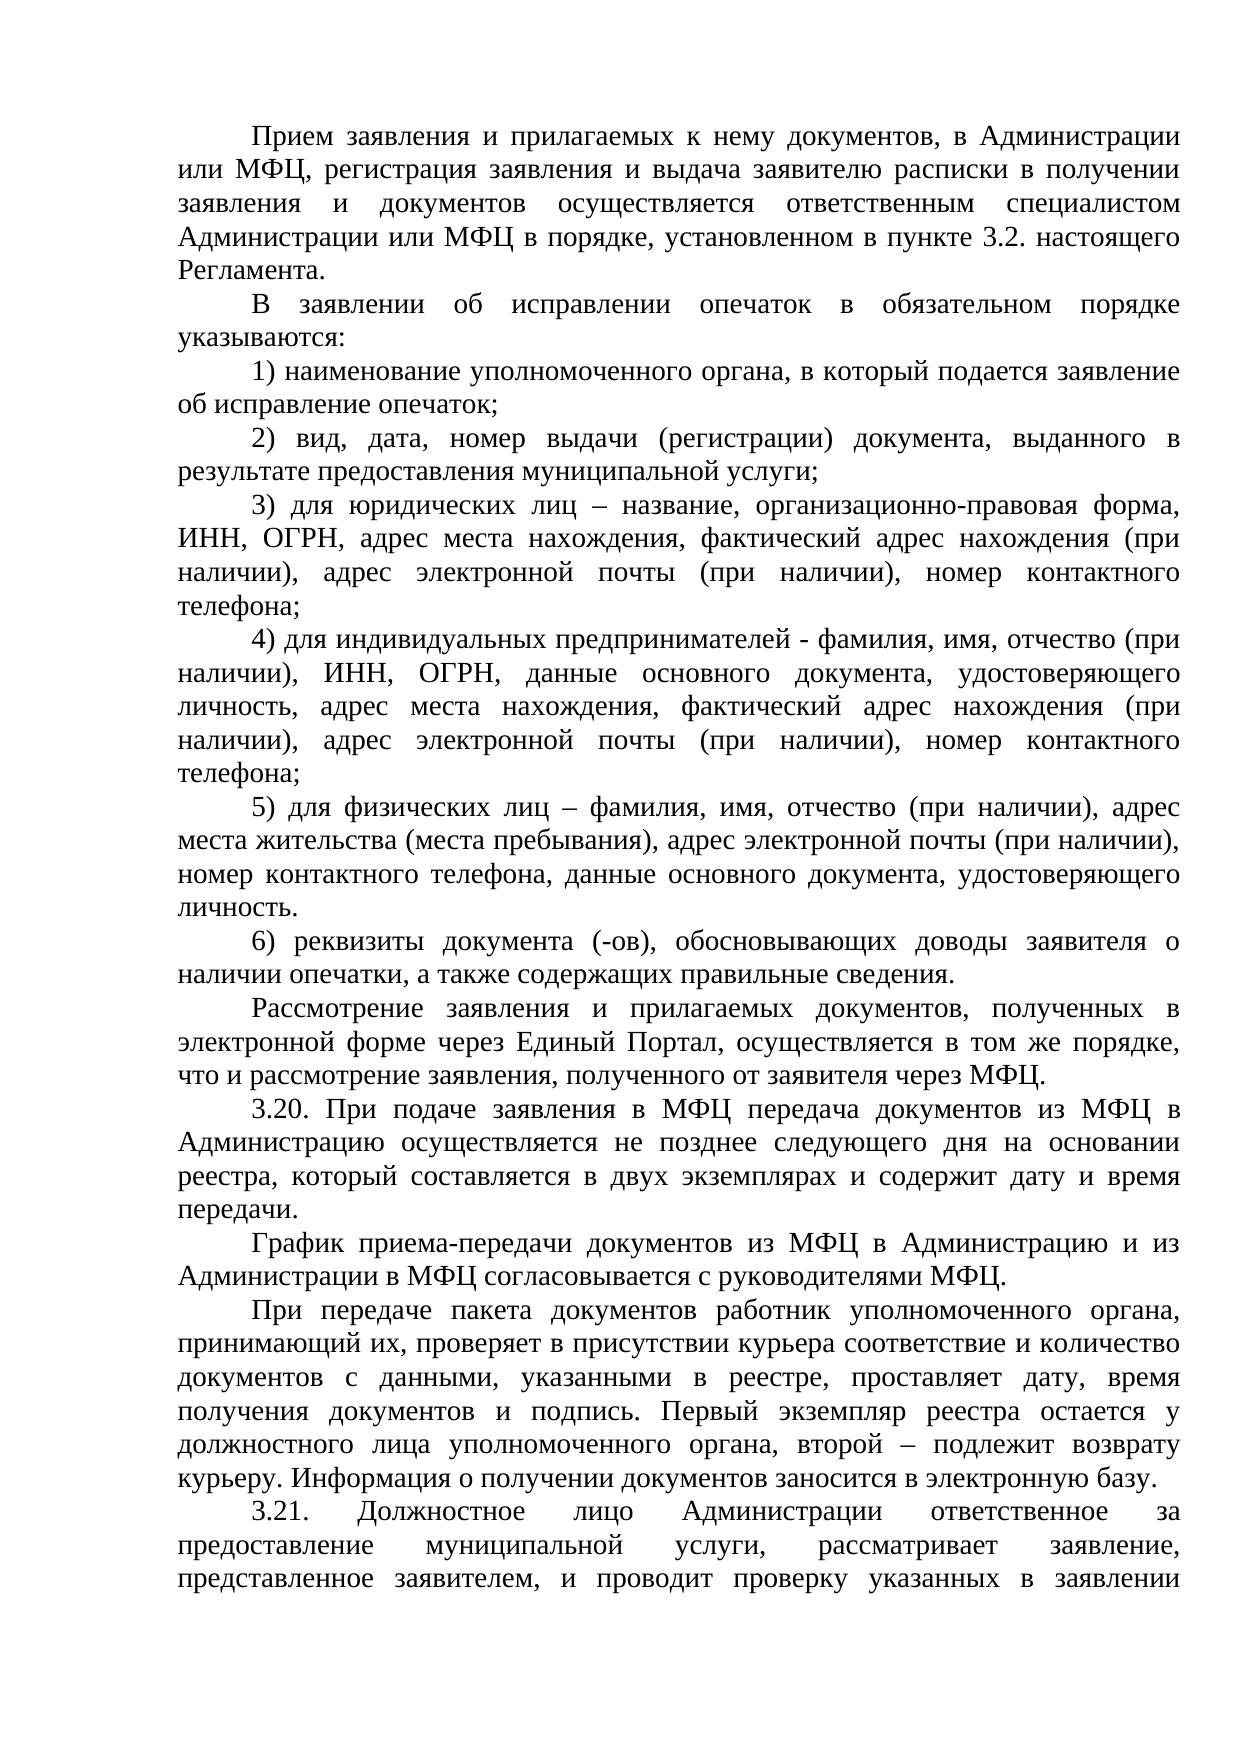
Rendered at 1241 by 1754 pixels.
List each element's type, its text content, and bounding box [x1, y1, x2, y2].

text График приема-передачи документов из МФЦ в Администрацию и из Администрации в МФЦ согласовывается с руководителями МФЦ. [177, 1225, 1181, 1292]
text 4) для индивидуальных предпринимателей - фамилия, имя, отчество (при наличии), ИНН, ОГРН, данные основного документа, удостоверяющего личность, адрес места нахождения, фактический адрес нахождения (при наличии), адрес электронной почты (при наличии), номер контактного телефона; [177, 621, 1181, 789]
text При передаче пакета документов работник уполномоченного органа, принимающий их, проверяет в присутствии курьера соответствие и количество документов с данными, указанными в реестре, проставляет дату, время получения документов и подпись. Первый экземпляр реестра остается у должностного лица уполномоченного органа, второй – подлежит возврату курьеру. Информация о получении документов заносится в электронную базу. [177, 1292, 1181, 1493]
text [177, 1493, 1181, 1594]
text 6) реквизиты документа (-ов), обосновывающих доводы заявителя о наличии опечатки, а также содержащих правильные сведения. [177, 923, 1181, 990]
text 1) наименование уполномоченного органа, в который подается заявление об исправление опечаток; [177, 353, 1181, 420]
text 5) для физических лиц – фамилия, имя, отчество (при наличии), адрес места жительства (места пребывания), адрес электронной почты (при наличии), номер контактного телефона, данные основного документа, удостоверяющего личность. [177, 789, 1181, 923]
text Рассмотрение заявления и прилагаемых документов, полученных в электронной форме через Единый Портал, осуществляется в том же порядке, что и рассмотрение заявления, полученного от заявителя через МФЦ. [177, 990, 1181, 1091]
text Прием заявления и прилагаемых к нему документов, в Администрации или МФЦ, регистрация заявления и выдача заявителю расписки в получении заявления и документов осуществляется ответственным специалистом Администрации или МФЦ в порядке, установленном в пункте 3.2. настоящего Регламента. [177, 118, 1181, 286]
text 3.20. При подаче заявления в МФЦ передача документов из МФЦ в Администрацию осуществляется не позднее следующего дня на основании реестра, который составляется в двух экземплярах и содержит дату и время передачи. [177, 1091, 1181, 1225]
text В заявлении об исправлении опечаток в обязательном порядке указываются: [177, 286, 1181, 353]
text 3) для юридических лиц – название, организационно-правовая форма, ИНН, ОГРН, адрес места нахождения, фактический адрес нахождения (при наличии), адрес электронной почты (при наличии), номер контактного телефона; [177, 487, 1181, 621]
text 2) вид, дата, номер выдачи (регистрации) документа, выданного в результате предоставления муниципальной услуги; [177, 420, 1181, 487]
